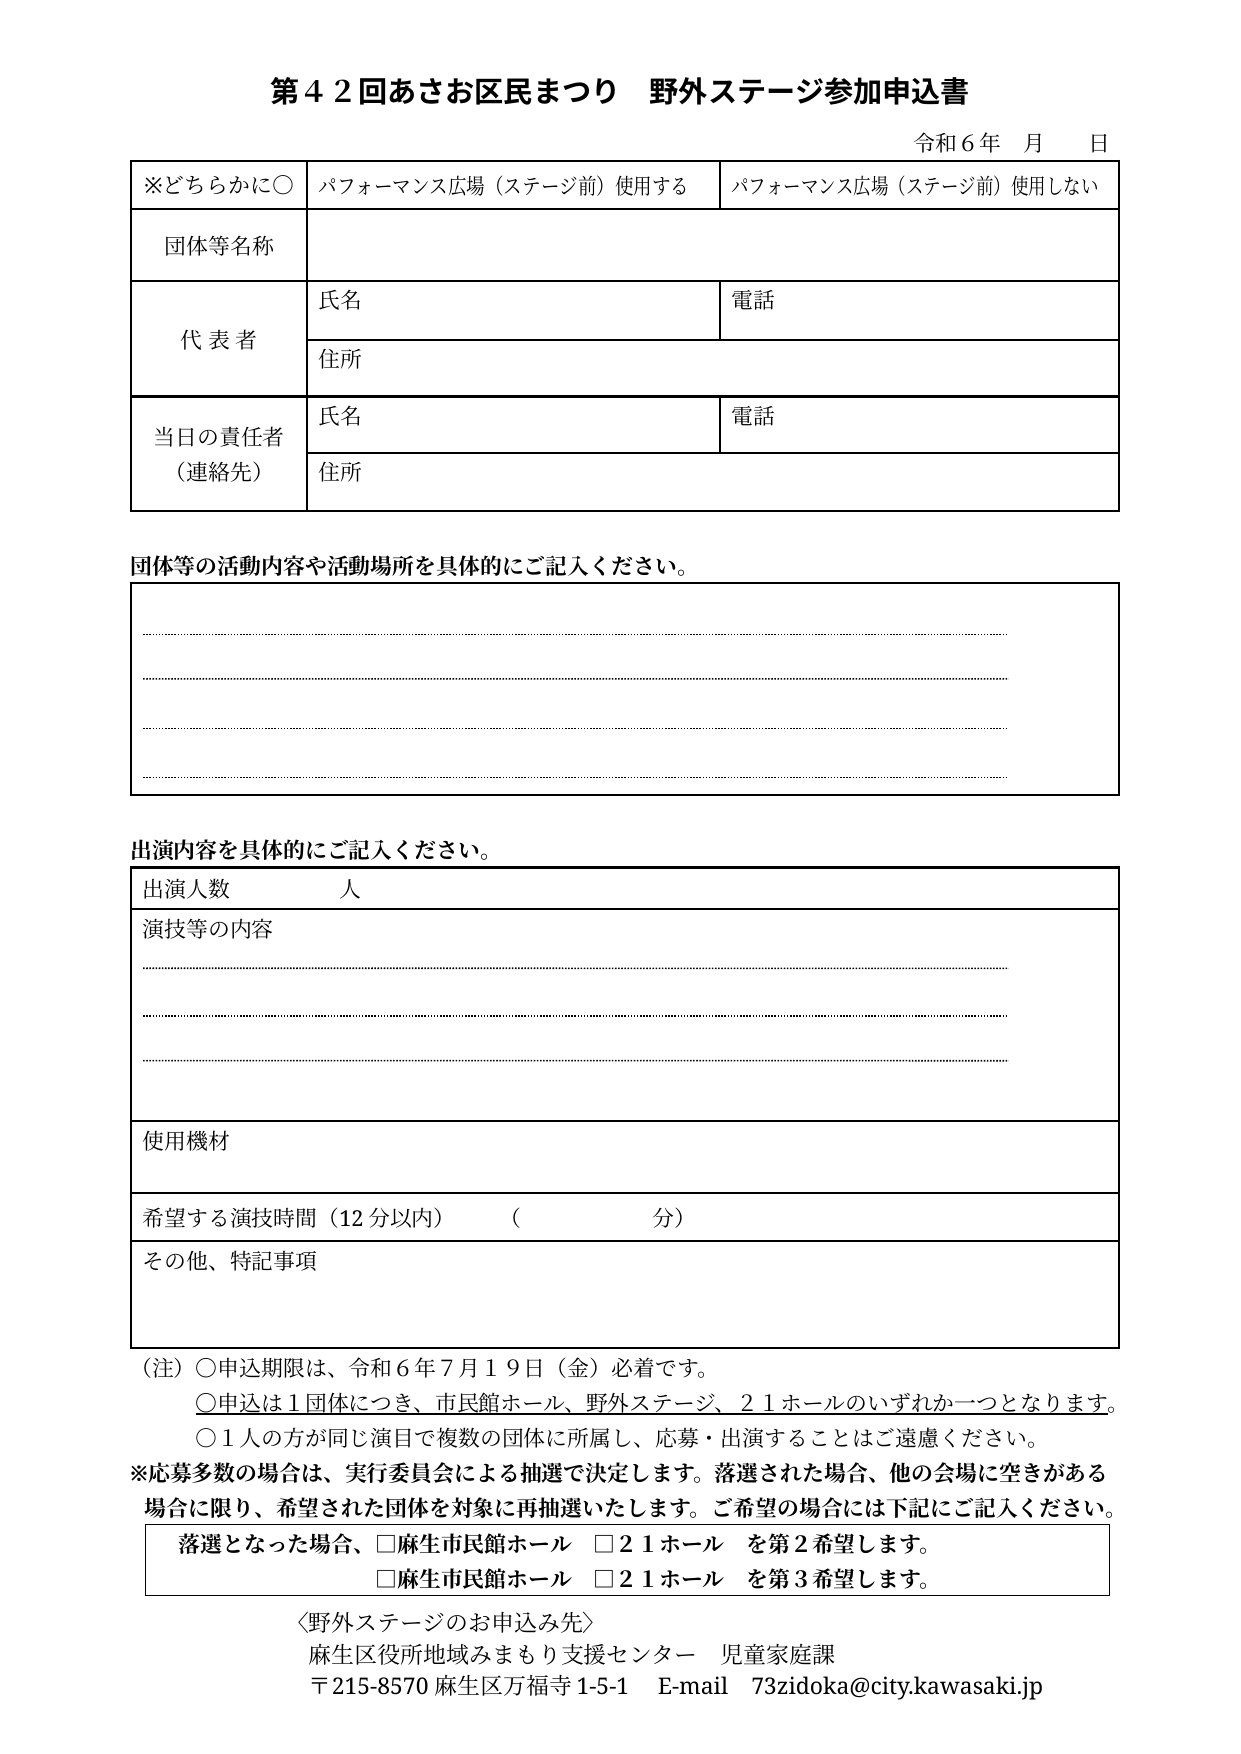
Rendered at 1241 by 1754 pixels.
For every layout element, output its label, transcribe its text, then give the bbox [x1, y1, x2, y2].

table_cell その他、特記事項 [132, 1242, 1118, 1347]
table_cell 氏名 [308, 398, 719, 452]
table_cell 当日の責任者 （連絡先） [132, 398, 306, 510]
table_cell 住所 [308, 454, 1118, 510]
table_header ※どちらかに○ [132, 162, 306, 208]
table_cell 演技等の内容 [132, 910, 1118, 1120]
table_header 出演人数 人 [132, 869, 1118, 908]
text ※応募多数の場合は、実行委員会による抽選で決定します。落選された場合、他の会場に空きがある場合に限り、希望された団体を対象に再抽選いたします。ご希望の場合には下記にご記入ください。 [130, 1454, 1110, 1524]
table_cell 氏名 [308, 282, 719, 338]
table_cell 電話 [721, 282, 1118, 338]
table_header パフォーマンス広場（ステージ前）使用する [308, 162, 719, 208]
text 〇申込は１団体につき、市民館ホール、野外ステージ、２１ホールのいずれか一つとなります。 [130, 1384, 1110, 1419]
text 出演内容を具体的にご記入ください。 [130, 831, 1110, 866]
table_cell 代 表 者 [132, 282, 306, 395]
table_header パフォーマンス広場（ステージ前）使用しない [721, 162, 1118, 208]
table_cell 使用機材 [132, 1122, 1118, 1192]
text 令和６年 月 日 [130, 124, 1110, 159]
text ○１人の方が同じ演目で複数の団体に所属し、応募・出演することはご遠慮ください。 [130, 1419, 1110, 1454]
table_header 落選となった場合、□麻生市民館ホール □２１ホール を第２希望します。 □麻生市民館ホール □２１ホール を第３希望します。 [146, 1525, 1109, 1595]
table_cell 希望する演技時間（12分以内） （ 分） [132, 1194, 1118, 1240]
table_cell 団体等名称 [132, 210, 306, 280]
table_header [132, 584, 1118, 794]
table_cell 電話 [721, 398, 1118, 452]
text 第４２回あさお区民まつり 野外ステージ参加申込書 [130, 54, 1110, 124]
text （注）〇申込期限は、令和６年７月１９日（金）必着です。 [130, 1349, 1110, 1384]
table_cell [308, 210, 1118, 280]
text 団体等の活動内容や活動場所を具体的にご記入ください。 [130, 547, 1110, 582]
table_cell 住所 [308, 341, 1118, 395]
